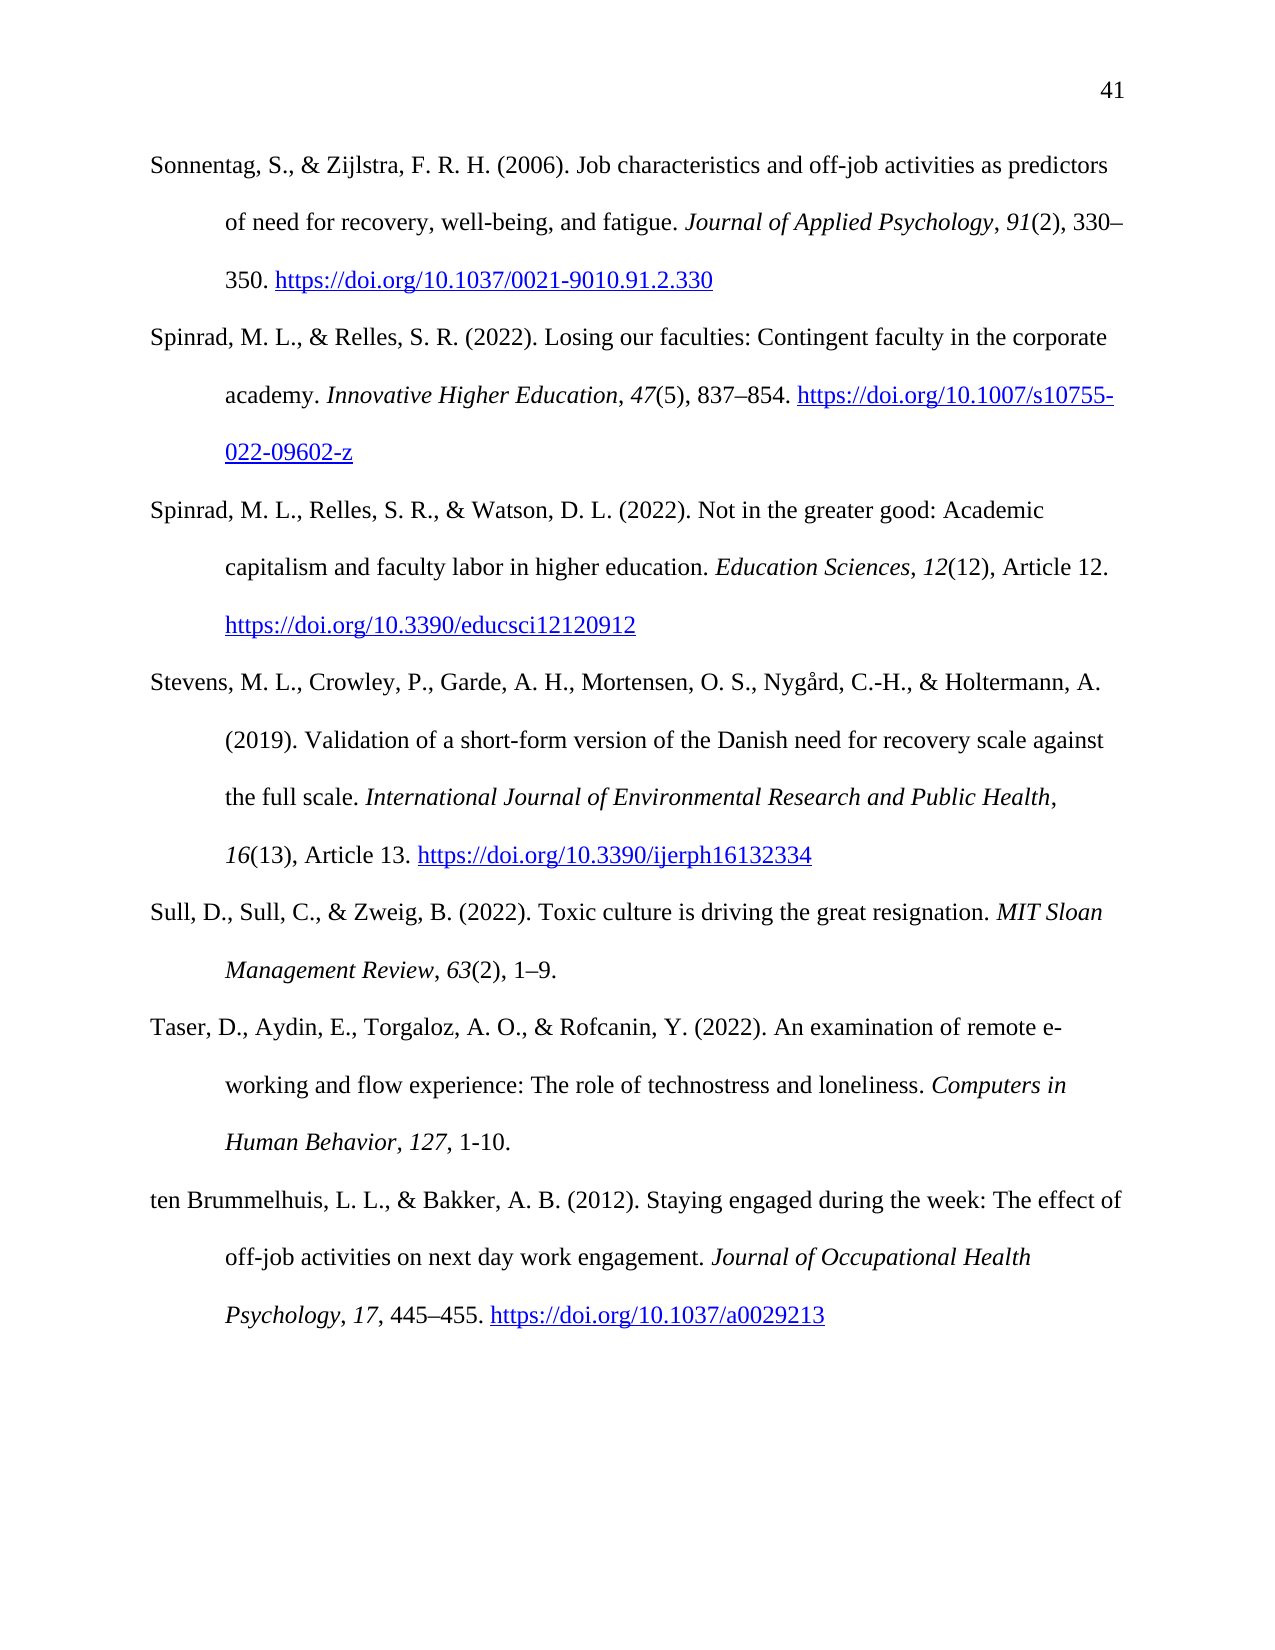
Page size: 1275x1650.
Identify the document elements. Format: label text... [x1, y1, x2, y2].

text Taser, D., Aydin, E., Torgaloz, A. O., & Rofcanin, Y. (2022). An examination of remote e-working and flow experience: The role of technostress and loneliness. Computers in Human Behavior, 127, 1-10. [150, 1012, 1125, 1156]
text Spinrad, M. L., Relles, S. R., & Watson, D. L. (2022). Not in the greater good: Academic capitalism and faculty labor in higher education. Education Sciences, 12(12), Article 12. https://doi.org/10.3390/educsci12120912 [150, 495, 1125, 639]
text Sonnentag, S., & Zijlstra, F. R. H. (2006). Job characteristics and off-job activities as predictors of need for recovery, well-being, and fatigue. Journal of Applied Psychology, 91(2), 330–350. https://doi.org/10.1037/0021-9010.91.2.330 [150, 150, 1125, 294]
text ten Brummelhuis, L. L., & Bakker, A. B. (2012). Staying engaged during the week: The effect of off-job activities on next day work engagement. Journal of Occupational Health Psychology, 17, 445–455. https://doi.org/10.1037/a0029213 [150, 1185, 1125, 1329]
text Sull, D., Sull, C., & Zweig, B. (2022). Toxic culture is driving the great resignation. MIT Sloan Management Review, 63(2), 1–9. [150, 897, 1125, 984]
text Stevens, M. L., Crowley, P., Garde, A. H., Mortensen, O. S., Nygård, C.-H., & Holtermann, A. (2019). Validation of a short-form version of the Danish need for recovery scale against the full scale. International Journal of Environmental Research and Public Health, 16(13), Article 13. https://doi.org/10.3390/ijerph16132334 [150, 667, 1125, 869]
text Spinrad, M. L., & Relles, S. R. (2022). Losing our faculties: Contingent faculty in the corporate academy. Innovative Higher Education, 47(5), 837–854. https://doi.org/10.1007/s10755-022-09602-z [150, 322, 1125, 466]
